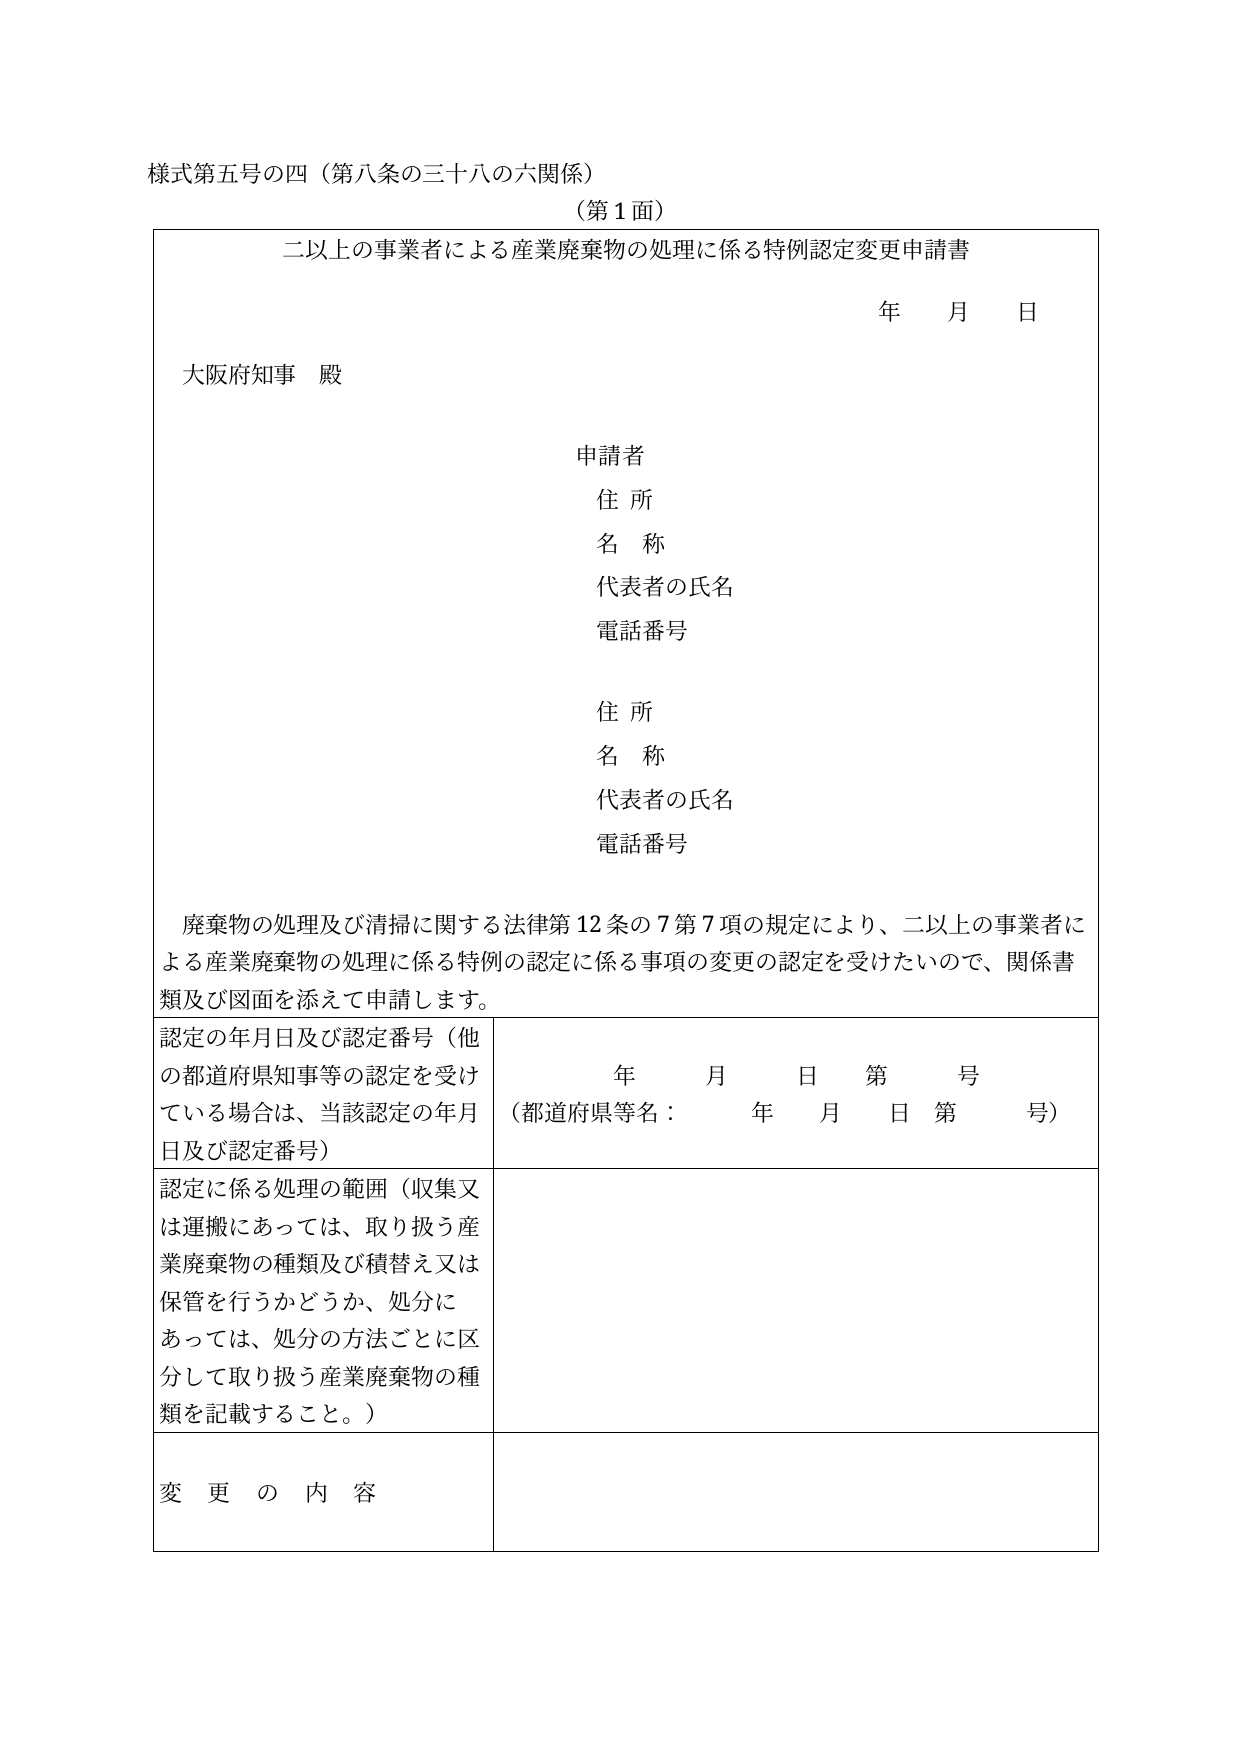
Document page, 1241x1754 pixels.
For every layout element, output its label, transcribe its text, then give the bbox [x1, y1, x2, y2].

table_cell [494, 1433, 1098, 1551]
table_header 二以上の事業者による産業廃棄物の処理に係る特例認定変更申請書 年 月 日 大阪府知事 殿 申請者 住所 名 称 代表者の氏名 電話番号 住所 名 称 代表者の氏名 電話番号 廃棄物の処理及び清掃に関する法律第12条の7第7項の規定により、二以上の事業者による産業廃棄物の処理に係る特例の認定に係る事項の変更の認定を受けたいので、関係書類及び図面を添えて申請します。 [154, 230, 1098, 1017]
text 様式第五号の四（第八条の三十八の六関係） [148, 153, 1092, 191]
table_cell 認定に係る処理の範囲（収集又は運搬にあっては、取り扱う産業廃棄物の種類及び積替え又は保管を行うかどうか、処分にあっては、処分の方法ごとに区分して取り扱う産業廃棄物の種類を記載すること。） [154, 1169, 493, 1432]
table_cell [494, 1169, 1098, 1432]
table_cell 認定の年月日及び認定番号（他の都道府県知事等の認定を受けている場合は、当該認定の年月日及び認定番号） [154, 1018, 493, 1168]
table_cell 変更の内容 [154, 1433, 493, 1551]
table_cell 年 月 日 第 号 （都道府県等名： 年 月 日 第 号） [494, 1018, 1098, 1168]
text （第1面） [148, 191, 1092, 228]
